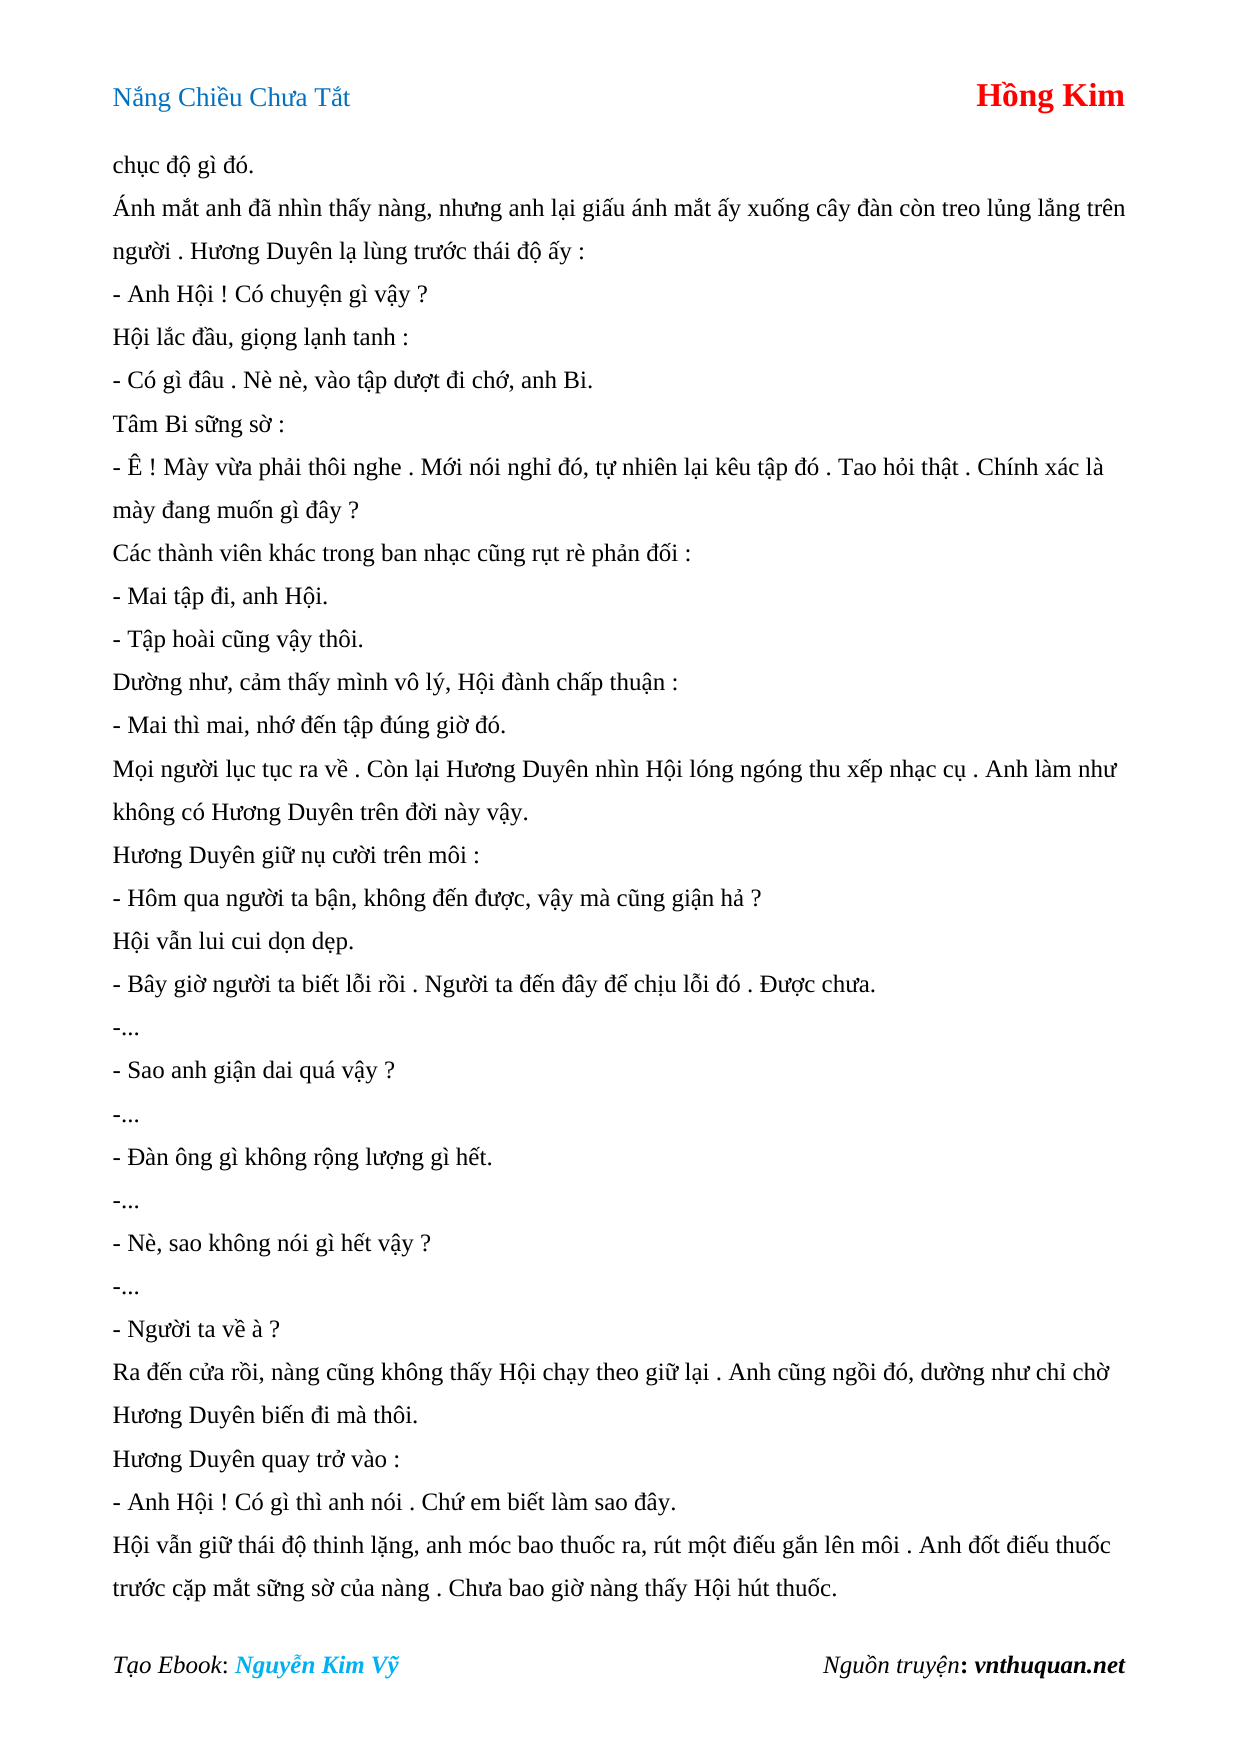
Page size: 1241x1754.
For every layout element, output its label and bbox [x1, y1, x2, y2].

text [112, 150, 1128, 1602]
